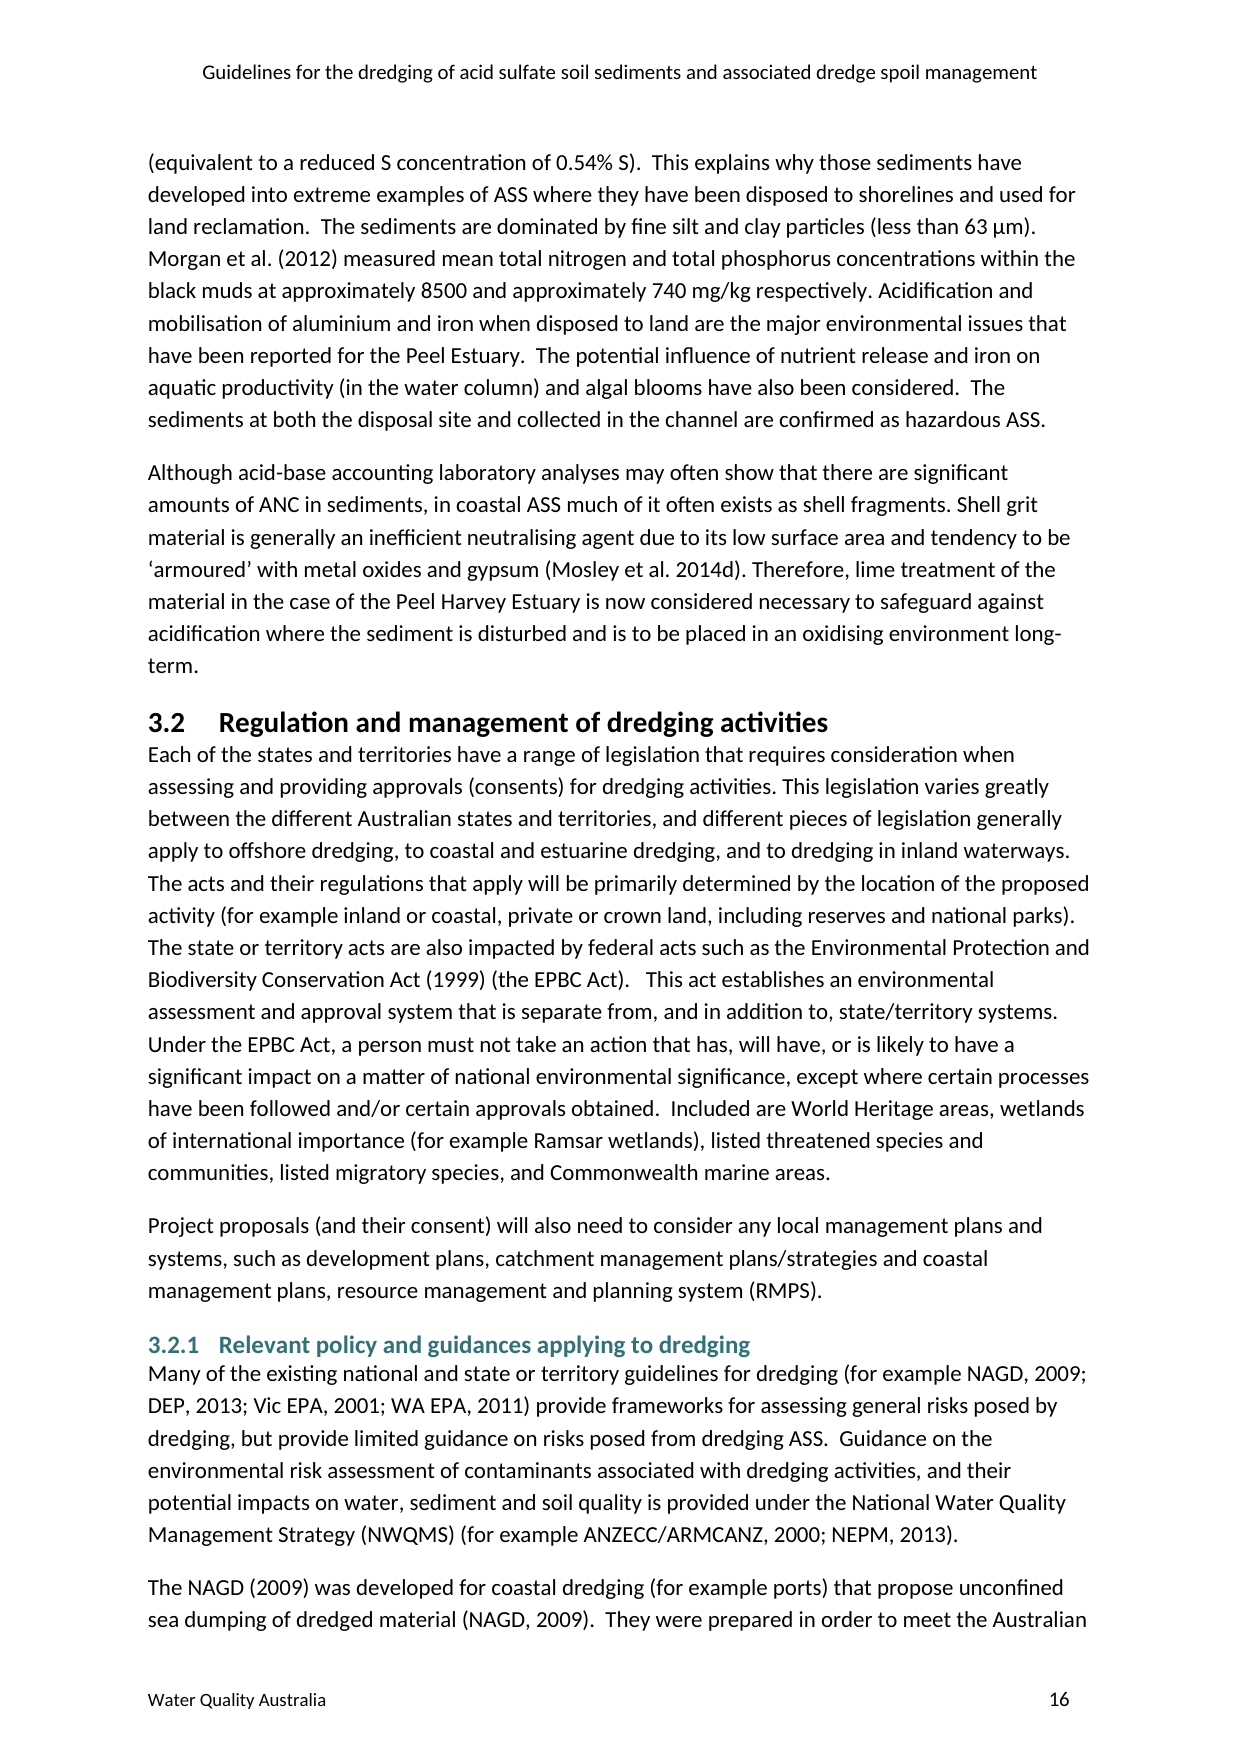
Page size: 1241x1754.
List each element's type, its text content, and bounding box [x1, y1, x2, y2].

text Many of the existing national and state or territory guidelines for dredging (for example NAGD, 2009; DEP, 2013; Vic EPA, 2001; WA EPA, 2011) provide frameworks for assessing general risks posed by dredging, but provide limited guidance on risks posed from dredging ASS. Guidance on the environmental risk assessment of contaminants associated with dredging activities, and their potential impacts on water, sediment and soil quality is provided under the National Water Quality Management Strategy (NWQMS) (for example ANZECC/ARMCANZ, 2000; NEPM, 2013). [148, 1359, 1092, 1548]
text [148, 1573, 1092, 1633]
text Project proposals (and their consent) will also need to consider any local management plans and systems, such as development plans, catchment management plans/strategies and coastal management plans, resource management and planning system (RMPS). [148, 1211, 1092, 1304]
text Although acid-base accounting laboratory analyses may often show that there are significant amounts of ANC in sediments, in coastal ASS much of it often exists as shell fragments. Shell grit material is generally an inefficient neutralising agent due to its low surface area and tendency to be ‘armoured’ with metal oxides and gypsum (Mosley et al. 2014d). Therefore, lime treatment of the material in the case of the Peel Harvey Estuary is now considered necessary to safeguard against acidification where the sediment is disturbed and is to be placed in an oxidising environment long-term. [148, 458, 1092, 679]
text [148, 148, 1092, 433]
text Each of the states and territories have a range of legislation that requires consideration when assessing and providing approvals (consents) for dredging activities. This legislation varies greatly between the different Australian states and territories, and different pieces of legislation generally apply to offshore dredging, to coastal and estuarine dredging, and to dredging in inland waterways. The acts and their regulations that apply will be primarily determined by the location of the proposed activity (for example inland or coastal, private or crown land, including reserves and national parks). The state or territory acts are also impacted by federal acts such as the Environmental Protection and Biodiversity Conservation Act (1999) (the EPBC Act). This act establishes an environmental assessment and approval system that is separate from, and in addition to, state/territory systems. Under the EPBC Act, a person must not take an action that has, will have, or is likely to have a significant impact on a matter of national environmental significance, except where certain processes have been followed and/or certain approvals obtained. Included are World Heritage areas, wetlands of international importance (for example Ramsar wetlands), listed threatened species and communities, listed migratory species, and Commonwealth marine areas. [148, 740, 1092, 1186]
subtitle Relevant policy and guidances applying to dredging [148, 1329, 1092, 1359]
subtitle Regulation and management of dredging activities [148, 704, 1092, 740]
